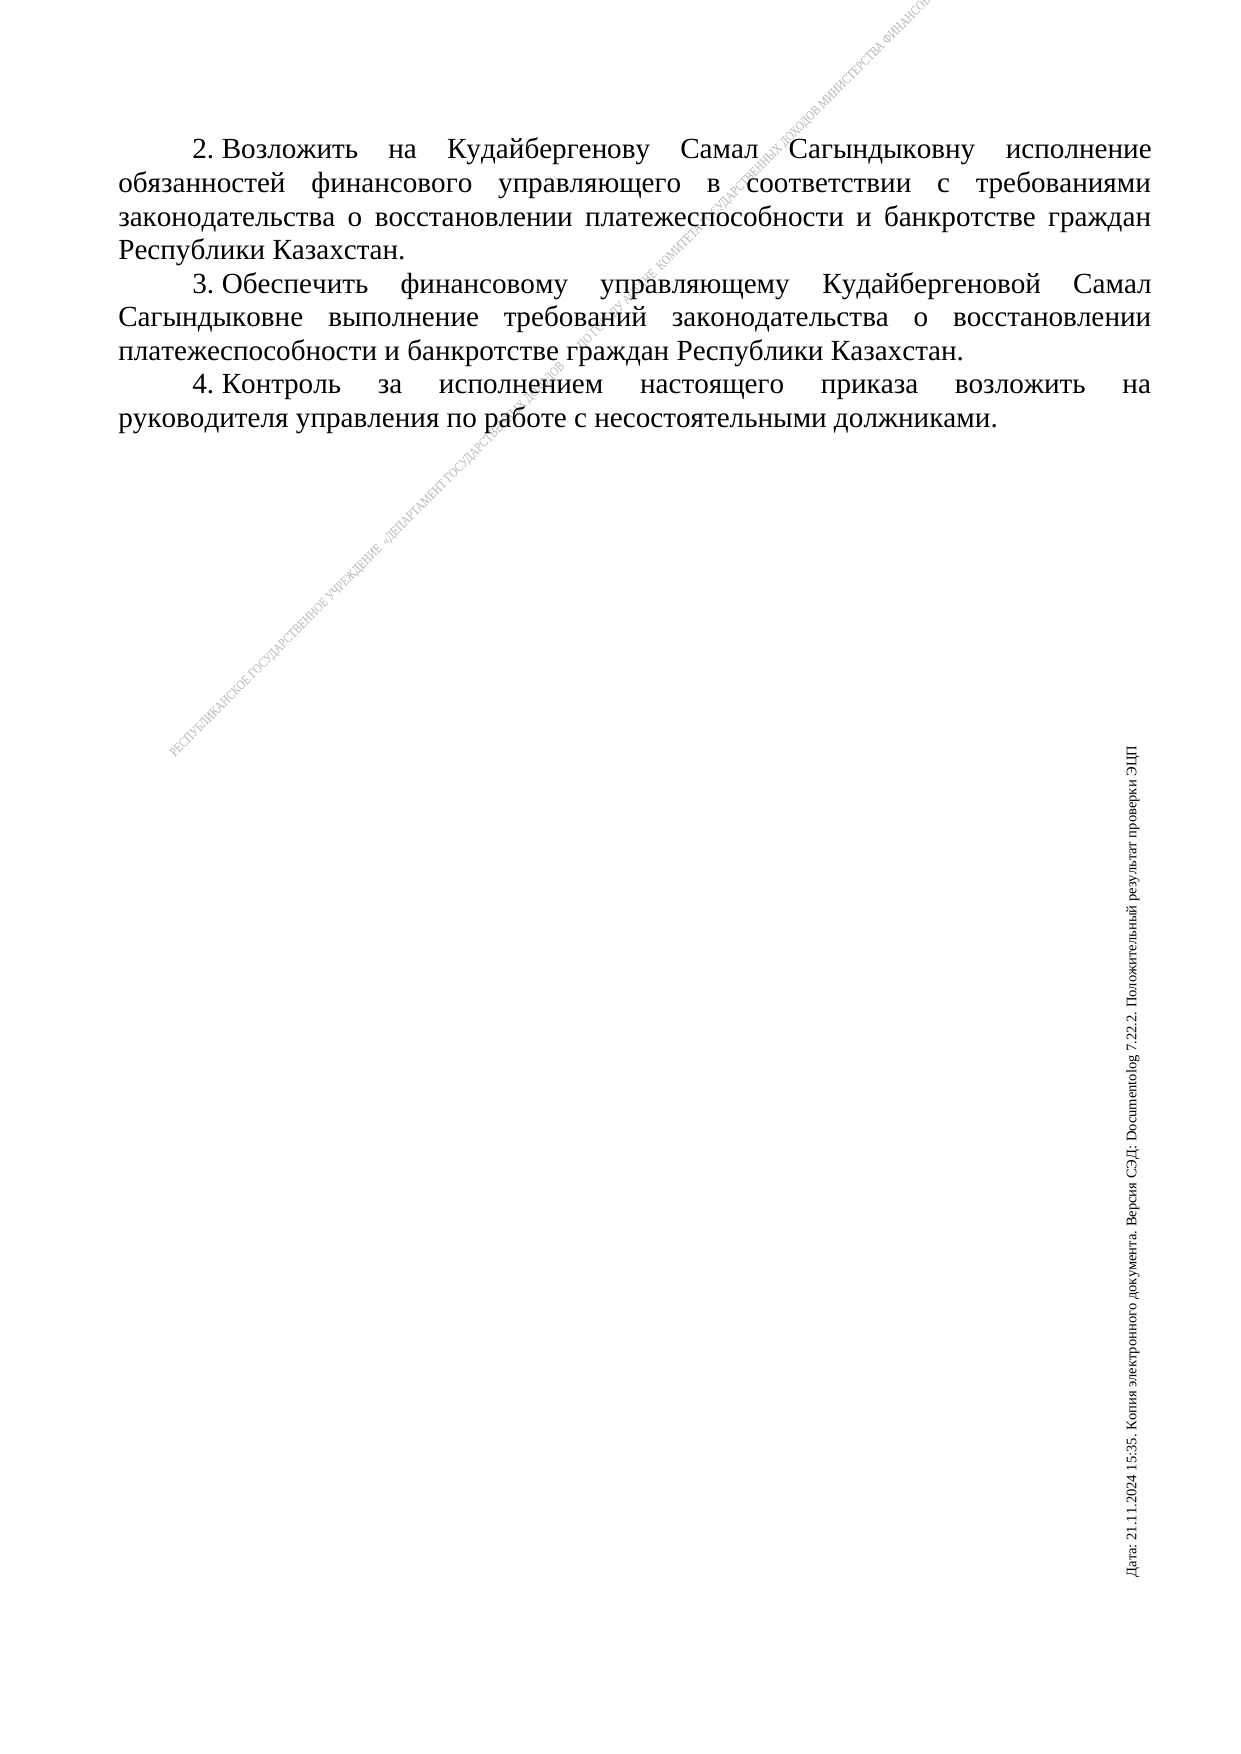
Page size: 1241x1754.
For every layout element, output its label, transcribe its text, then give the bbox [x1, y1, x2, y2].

list Контроль за исполнением настоящего приказа возложить на руководителя управления по работе с несостоятельными должниками. [118, 366, 1152, 433]
list Возложить на Кудайбергенову Самал Сагындыковну исполнение обязанностей финансового управляющего в соответствии с требованиями законодательства о восстановлении платежеспособности и банкротстве граждан Республики Казахстан. [118, 132, 1152, 266]
list Обеспечить финансовому управляющему Кудайбергеновой Самал Сагындыковне выполнение требований законодательства о восстановлении платежеспособности и банкротстве граждан Республики Казахстан. [118, 266, 1152, 366]
